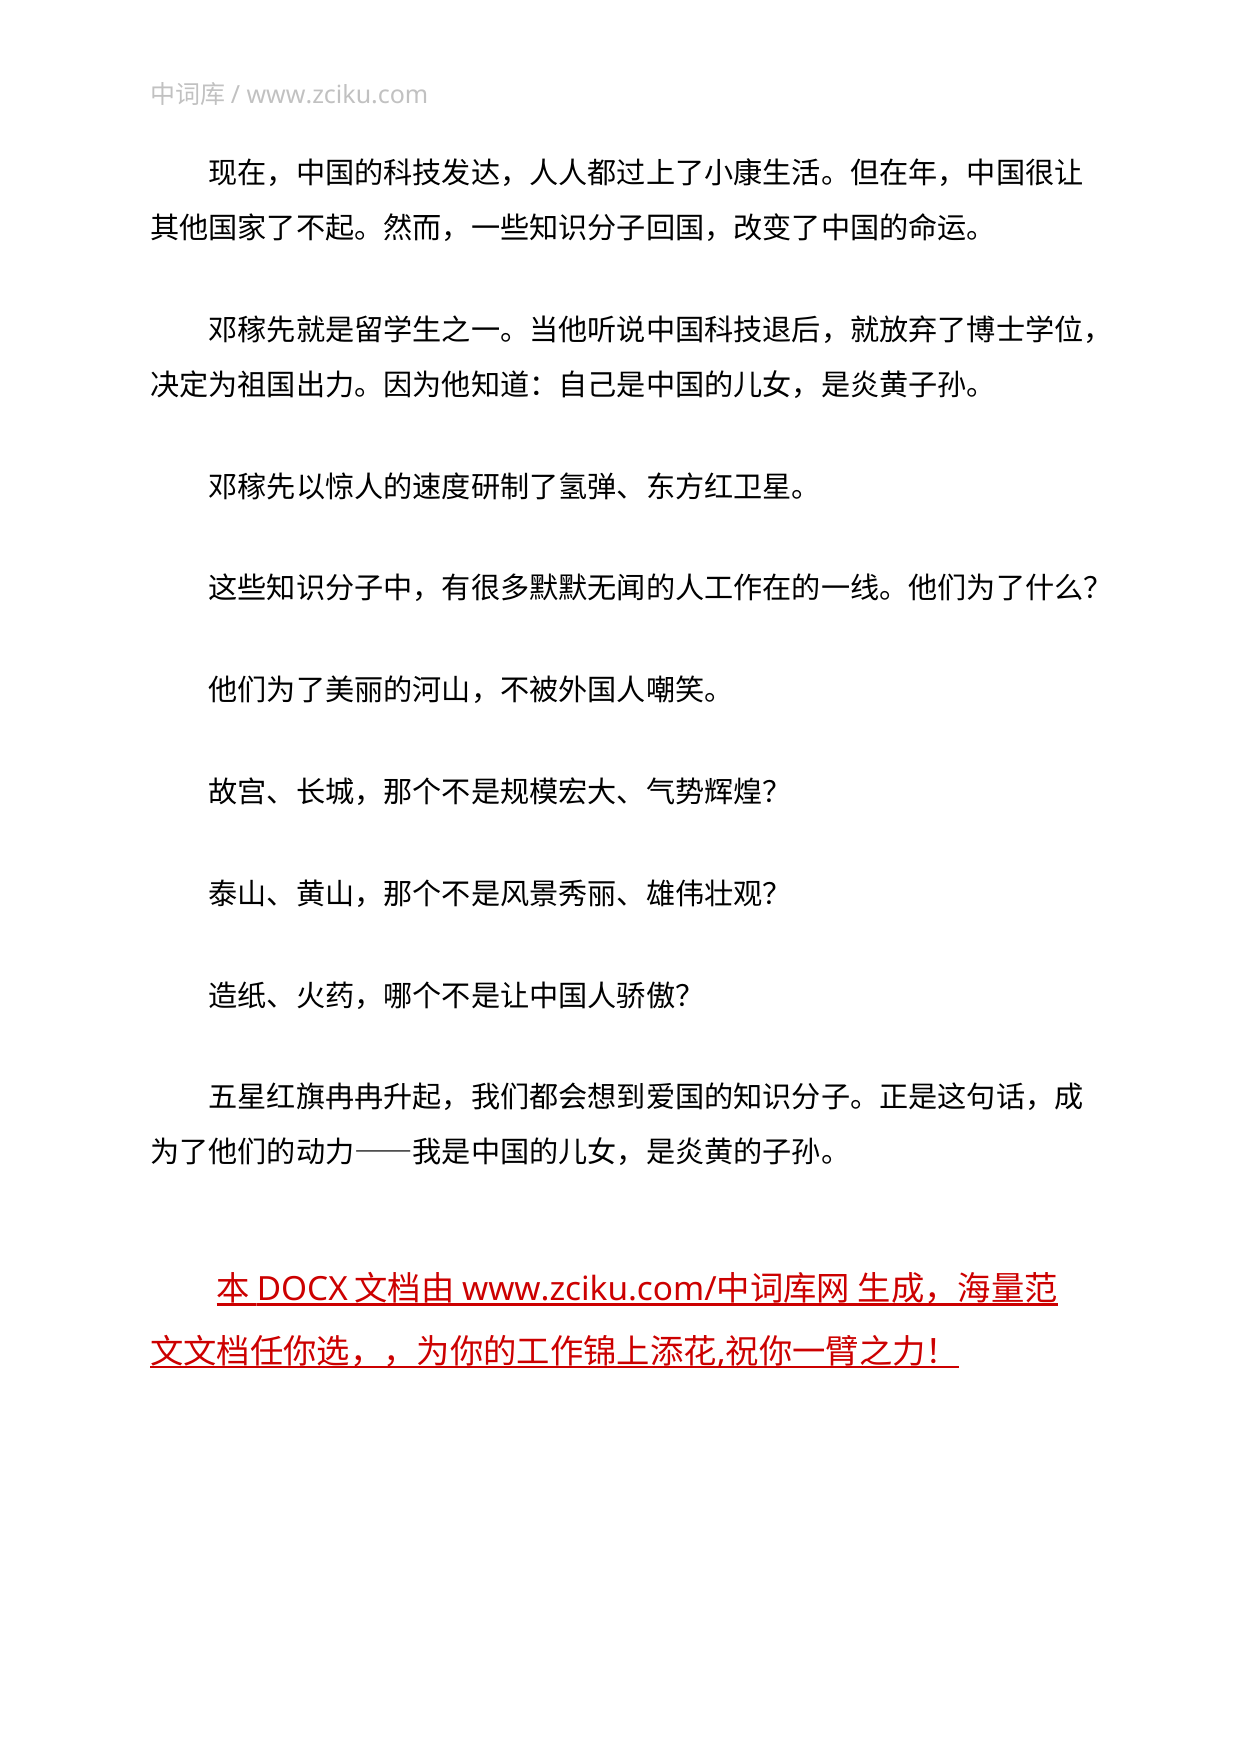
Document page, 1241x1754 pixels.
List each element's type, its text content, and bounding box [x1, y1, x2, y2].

text 邓稼先就是留学生之一。当他听说中国科技退后，就放弃了博士学位，决定为祖国出力。因为他知道：自己是中国的儿女，是炎黄子孙。 [150, 307, 1090, 404]
text 邓稼先以惊人的速度研制了氢弹、东方红卫星。 [150, 463, 1090, 506]
text 故宫、长城，那个不是规模宏大、气势辉煌？ [150, 769, 1090, 811]
text 造纸、火药，哪个不是让中国人骄傲？ [150, 972, 1090, 1014]
text 五星红旗冉冉升起，我们都会想到爱国的知识分子。正是这句话，成为了他们的动力——我是中国的儿女，是炎黄的子孙。 [150, 1074, 1090, 1171]
text 这些知识分子中，有很多默默无闻的人工作在的一线。他们为了什么？ [150, 565, 1090, 607]
text 本DOCX文档由 www.zciku.com/中词库网 生成，海量范文文档任你选，，为你的工作锦上添花,祝你一臂之力！ [150, 1262, 1090, 1373]
text 现在，中国的科技发达，人人都过上了小康生活。但在年，中国很让其他国家了不起。然而，一些知识分子回国，改变了中国的命运。 [150, 150, 1090, 247]
text 他们为了美丽的河山，不被外国人嘲笑。 [150, 667, 1090, 709]
text 泰山、黄山，那个不是风景秀丽、雄伟壮观？ [150, 870, 1090, 913]
